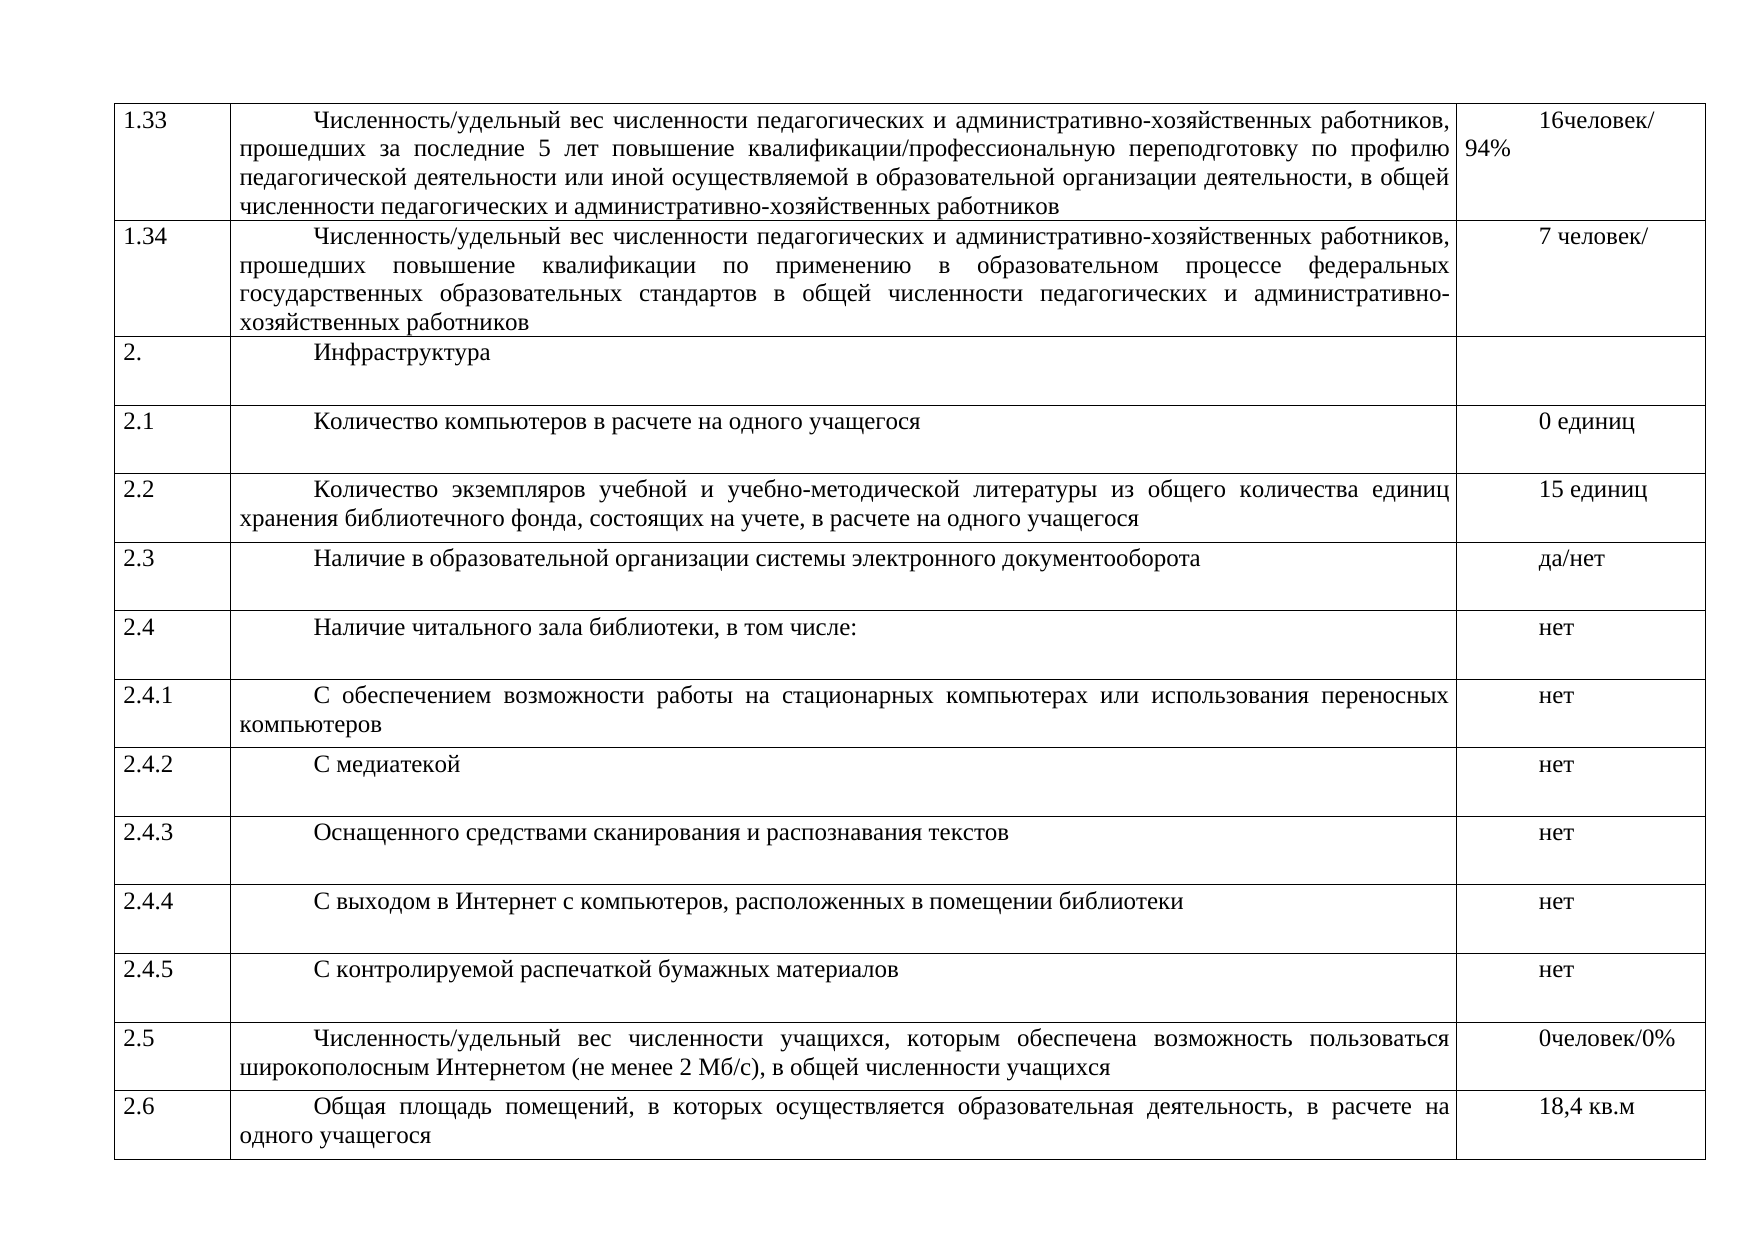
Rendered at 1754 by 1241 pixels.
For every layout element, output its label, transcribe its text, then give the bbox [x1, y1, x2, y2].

table_cell 2.4.1 [115, 680, 230, 747]
table_cell 0человек/0% [1457, 1023, 1705, 1090]
table_cell да/нет [1457, 543, 1705, 610]
table_cell Численность/удельный вес численности педагогических и административно-хозяйственных работников, прошедших за последние 5 лет повышение квалификации/профессиональную переподготовку по профилю педагогической деятельности или иной осуществляемой в образовательной организации деятельности, в общей численности педагогических и административно-хозяйственных работников [231, 104, 1456, 220]
table_cell 1.33 [115, 104, 230, 220]
table_cell Количество компьютеров в расчете на одного учащегося [231, 406, 1456, 473]
table_cell нет [1457, 885, 1705, 953]
table_cell Инфраструктура [231, 337, 1456, 404]
table_cell 1.34 [115, 221, 230, 336]
table_cell 7 человек/ [1457, 221, 1705, 336]
table_cell нет [1457, 748, 1705, 816]
table_cell Численность/удельный вес численности учащихся, которым обеспечена возможность пользоваться широкополосным Интернетом (не менее 2 Мб/с), в общей численности учащихся [231, 1023, 1456, 1090]
table_cell 2.4.2 [115, 748, 230, 816]
table_cell 2.5 [115, 1023, 230, 1090]
table_cell 2. [115, 337, 230, 404]
table_cell С выходом в Интернет с компьютеров, расположенных в помещении библиотеки [231, 885, 1456, 953]
table_cell 0 единиц [1457, 406, 1705, 473]
table_cell 18,4 кв.м [1457, 1091, 1705, 1158]
table_cell нет [1457, 611, 1705, 679]
table_cell 2.4.4 [115, 885, 230, 953]
table_cell нет [1457, 817, 1705, 884]
table_cell 2.3 [115, 543, 230, 610]
table_cell Наличие читального зала библиотеки, в том числе: [231, 611, 1456, 679]
table_cell С обеспечением возможности работы на стационарных компьютерах или использования переносных компьютеров [231, 680, 1456, 747]
table_cell нет [1457, 680, 1705, 747]
table_cell 2.4.3 [115, 817, 230, 884]
table_cell [1457, 337, 1705, 404]
table_cell С контролируемой распечаткой бумажных материалов [231, 954, 1456, 1021]
table_cell 16человек/94% [1457, 104, 1705, 220]
table_cell Оснащенного средствами сканирования и распознавания текстов [231, 817, 1456, 884]
table_cell 2.4.5 [115, 954, 230, 1021]
table_cell С медиатекой [231, 748, 1456, 816]
table_cell 2.1 [115, 406, 230, 473]
table_cell 2.2 [115, 474, 230, 542]
table_cell Общая площадь помещений, в которых осуществляется образовательная деятельность, в расчете на одного учащегося [231, 1091, 1456, 1158]
table_cell 15 единиц [1457, 474, 1705, 542]
table_cell 2.4 [115, 611, 230, 679]
table_cell Численность/удельный вес численности педагогических и административно-хозяйственных работников, прошедших повышение квалификации по применению в образовательном процессе федеральных государственных образовательных стандартов в общей численности педагогических и административно-хозяйственных работников [231, 221, 1456, 336]
table_cell Наличие в образовательной организации системы электронного документооборота [231, 543, 1456, 610]
table_cell 2.6 [115, 1091, 230, 1158]
table_cell Количество экземпляров учебной и учебно-методической литературы из общего количества единиц хранения библиотечного фонда, состоящих на учете, в расчете на одного учащегося [231, 474, 1456, 542]
table_cell нет [1457, 954, 1705, 1021]
